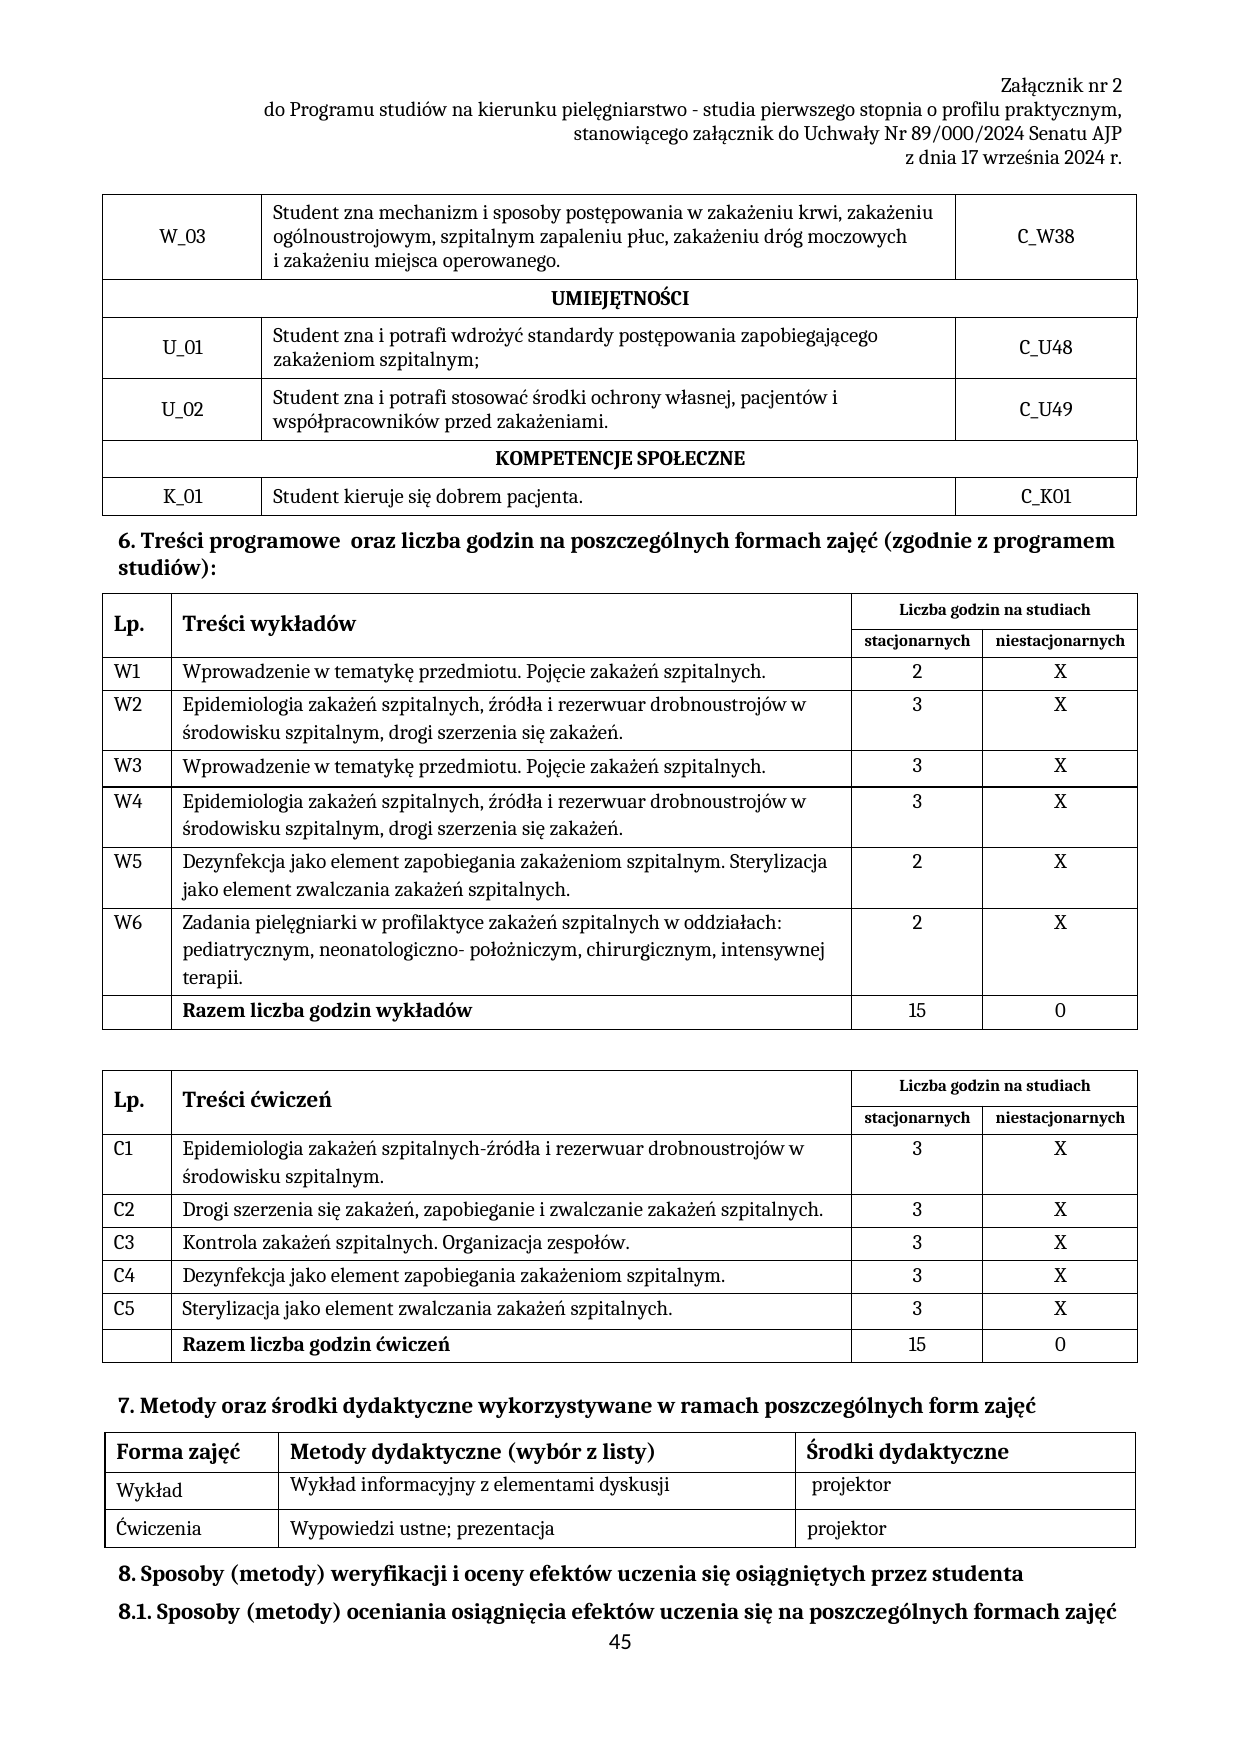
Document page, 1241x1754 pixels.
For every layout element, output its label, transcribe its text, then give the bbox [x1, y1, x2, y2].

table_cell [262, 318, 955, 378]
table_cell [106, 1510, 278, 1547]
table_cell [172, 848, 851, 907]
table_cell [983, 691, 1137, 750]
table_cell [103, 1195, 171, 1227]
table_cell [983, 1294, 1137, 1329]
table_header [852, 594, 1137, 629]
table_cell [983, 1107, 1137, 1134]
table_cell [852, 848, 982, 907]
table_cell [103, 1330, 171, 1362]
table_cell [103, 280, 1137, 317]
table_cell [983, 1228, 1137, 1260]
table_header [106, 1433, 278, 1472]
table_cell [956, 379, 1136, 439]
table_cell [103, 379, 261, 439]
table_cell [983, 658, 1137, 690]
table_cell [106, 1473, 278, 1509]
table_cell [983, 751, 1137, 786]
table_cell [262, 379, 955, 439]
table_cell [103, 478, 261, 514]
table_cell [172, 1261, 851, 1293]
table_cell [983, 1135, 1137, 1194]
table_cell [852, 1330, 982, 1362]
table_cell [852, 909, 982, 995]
text 6. Treści programowe oraz liczba godzin na poszczególnych formach zajęć (zgodnie z programem studiów): [118, 528, 1122, 581]
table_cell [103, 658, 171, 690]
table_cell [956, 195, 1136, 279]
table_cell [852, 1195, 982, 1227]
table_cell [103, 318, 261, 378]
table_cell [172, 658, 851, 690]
text 8. Sposoby (metody) weryfikacji i oceny efektów uczenia się osiągniętych przez studenta [118, 1560, 1122, 1587]
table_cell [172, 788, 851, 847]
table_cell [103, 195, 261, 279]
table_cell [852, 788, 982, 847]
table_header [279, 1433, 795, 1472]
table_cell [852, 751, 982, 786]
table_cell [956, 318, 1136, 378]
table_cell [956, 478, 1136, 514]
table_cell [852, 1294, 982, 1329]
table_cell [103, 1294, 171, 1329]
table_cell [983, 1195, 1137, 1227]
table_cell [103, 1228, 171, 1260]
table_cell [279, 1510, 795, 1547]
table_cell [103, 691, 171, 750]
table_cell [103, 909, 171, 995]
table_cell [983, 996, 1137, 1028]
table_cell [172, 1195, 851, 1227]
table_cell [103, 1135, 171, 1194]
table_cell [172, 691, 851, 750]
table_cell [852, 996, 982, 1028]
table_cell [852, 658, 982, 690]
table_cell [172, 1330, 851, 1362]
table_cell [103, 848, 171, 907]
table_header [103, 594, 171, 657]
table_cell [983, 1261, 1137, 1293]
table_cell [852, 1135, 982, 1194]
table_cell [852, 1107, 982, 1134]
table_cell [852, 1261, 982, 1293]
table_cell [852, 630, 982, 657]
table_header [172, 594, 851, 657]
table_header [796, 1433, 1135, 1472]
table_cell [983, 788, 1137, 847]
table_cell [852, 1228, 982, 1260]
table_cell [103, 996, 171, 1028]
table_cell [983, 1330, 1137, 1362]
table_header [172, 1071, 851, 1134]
text 8.1. Sposoby (metody) oceniania osiągnięcia efektów uczenia się na poszczególnych formach zajęć [118, 1599, 1122, 1626]
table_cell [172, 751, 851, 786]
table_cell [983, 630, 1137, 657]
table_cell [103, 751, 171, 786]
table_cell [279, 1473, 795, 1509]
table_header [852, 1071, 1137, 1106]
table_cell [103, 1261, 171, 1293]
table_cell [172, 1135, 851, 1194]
text 7. Metody oraz środki dydaktyczne wykorzystywane w ramach poszczególnych form zajęć [118, 1393, 1122, 1419]
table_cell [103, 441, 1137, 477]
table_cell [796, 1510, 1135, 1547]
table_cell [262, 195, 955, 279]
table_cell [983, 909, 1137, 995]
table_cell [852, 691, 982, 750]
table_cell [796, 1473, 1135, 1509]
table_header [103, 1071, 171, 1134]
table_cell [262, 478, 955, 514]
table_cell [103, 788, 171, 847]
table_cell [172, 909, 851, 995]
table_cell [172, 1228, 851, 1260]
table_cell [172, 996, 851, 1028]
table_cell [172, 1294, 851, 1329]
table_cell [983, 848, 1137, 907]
